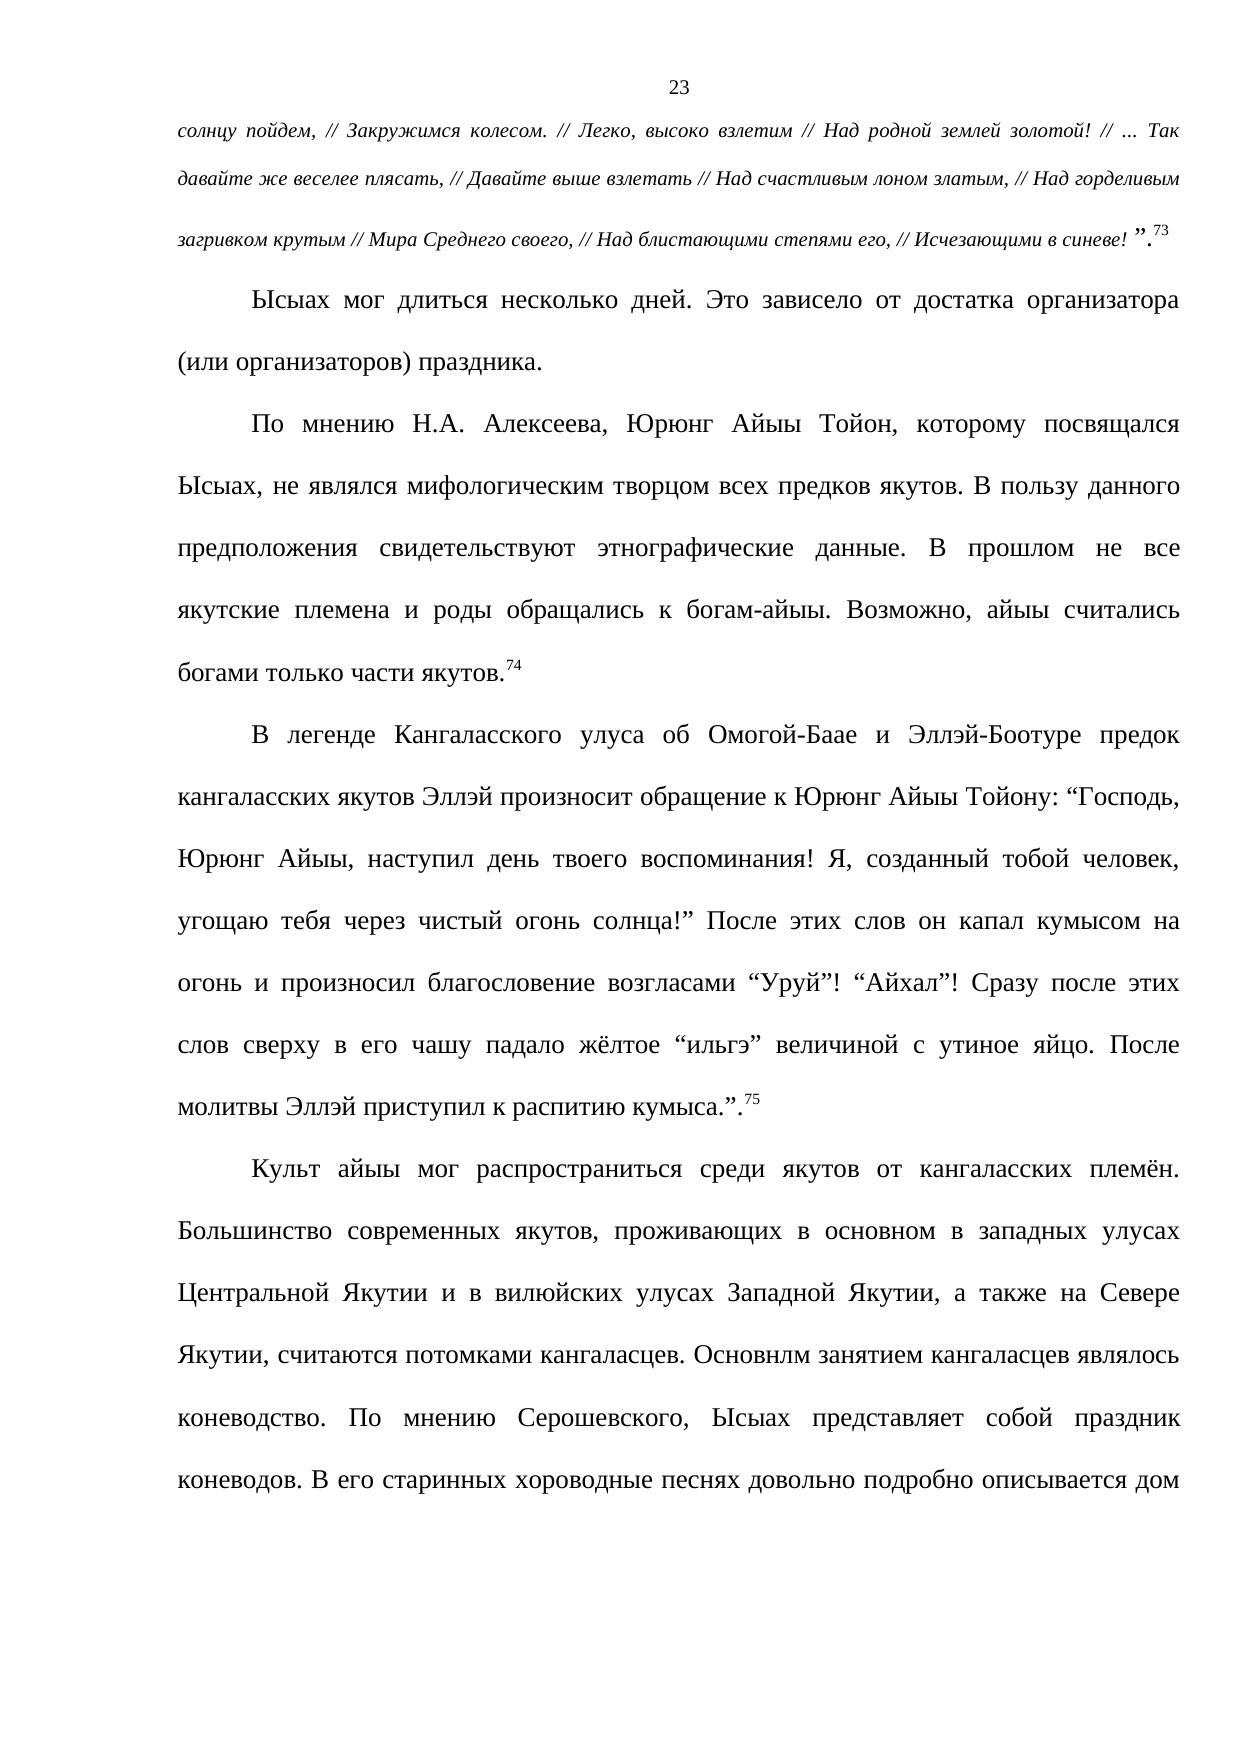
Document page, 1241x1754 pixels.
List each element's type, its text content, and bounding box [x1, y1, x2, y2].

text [177, 1153, 1181, 1494]
text В легенде Кангаласского улуса об Омогой-Баае и Эллэй-Боотуре предок кангаласских якутов Эллэй произносит обращение к Юрюнг Айыы Тойону: “Господь, Юрюнг Айыы, наступил день твоего воспоминания! Я, созданный тобой человек, угощаю тебя через чистый огонь солнца!” После этих слов он капал кумысом на огонь и произносил благословение возгласами “Уруй”! “Айхал”! Сразу после этих слов сверху в его чашу падало жёлтое “ильгэ” величиной с утиное яйцо. После молитвы Эллэй приступил к распитию кумыса.”. [177, 718, 1181, 1122]
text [177, 118, 1181, 252]
text По мнению Н.А. Алексеева, Юрюнг Айыы Тойон, которому посвящался Ысыах, не являлся мифологическим творцом всех предков якутов. В пользу данного предположения свидетельствуют этнографические данные. В прошлом не все якутские племена и роды обращались к богам-айыы. Возможно, айыы считались богами только части якутов. [177, 408, 1181, 687]
text Ысыах мог длиться несколько дней. Это зависело от достатка организатора (или организаторов) праздника. [177, 283, 1181, 377]
